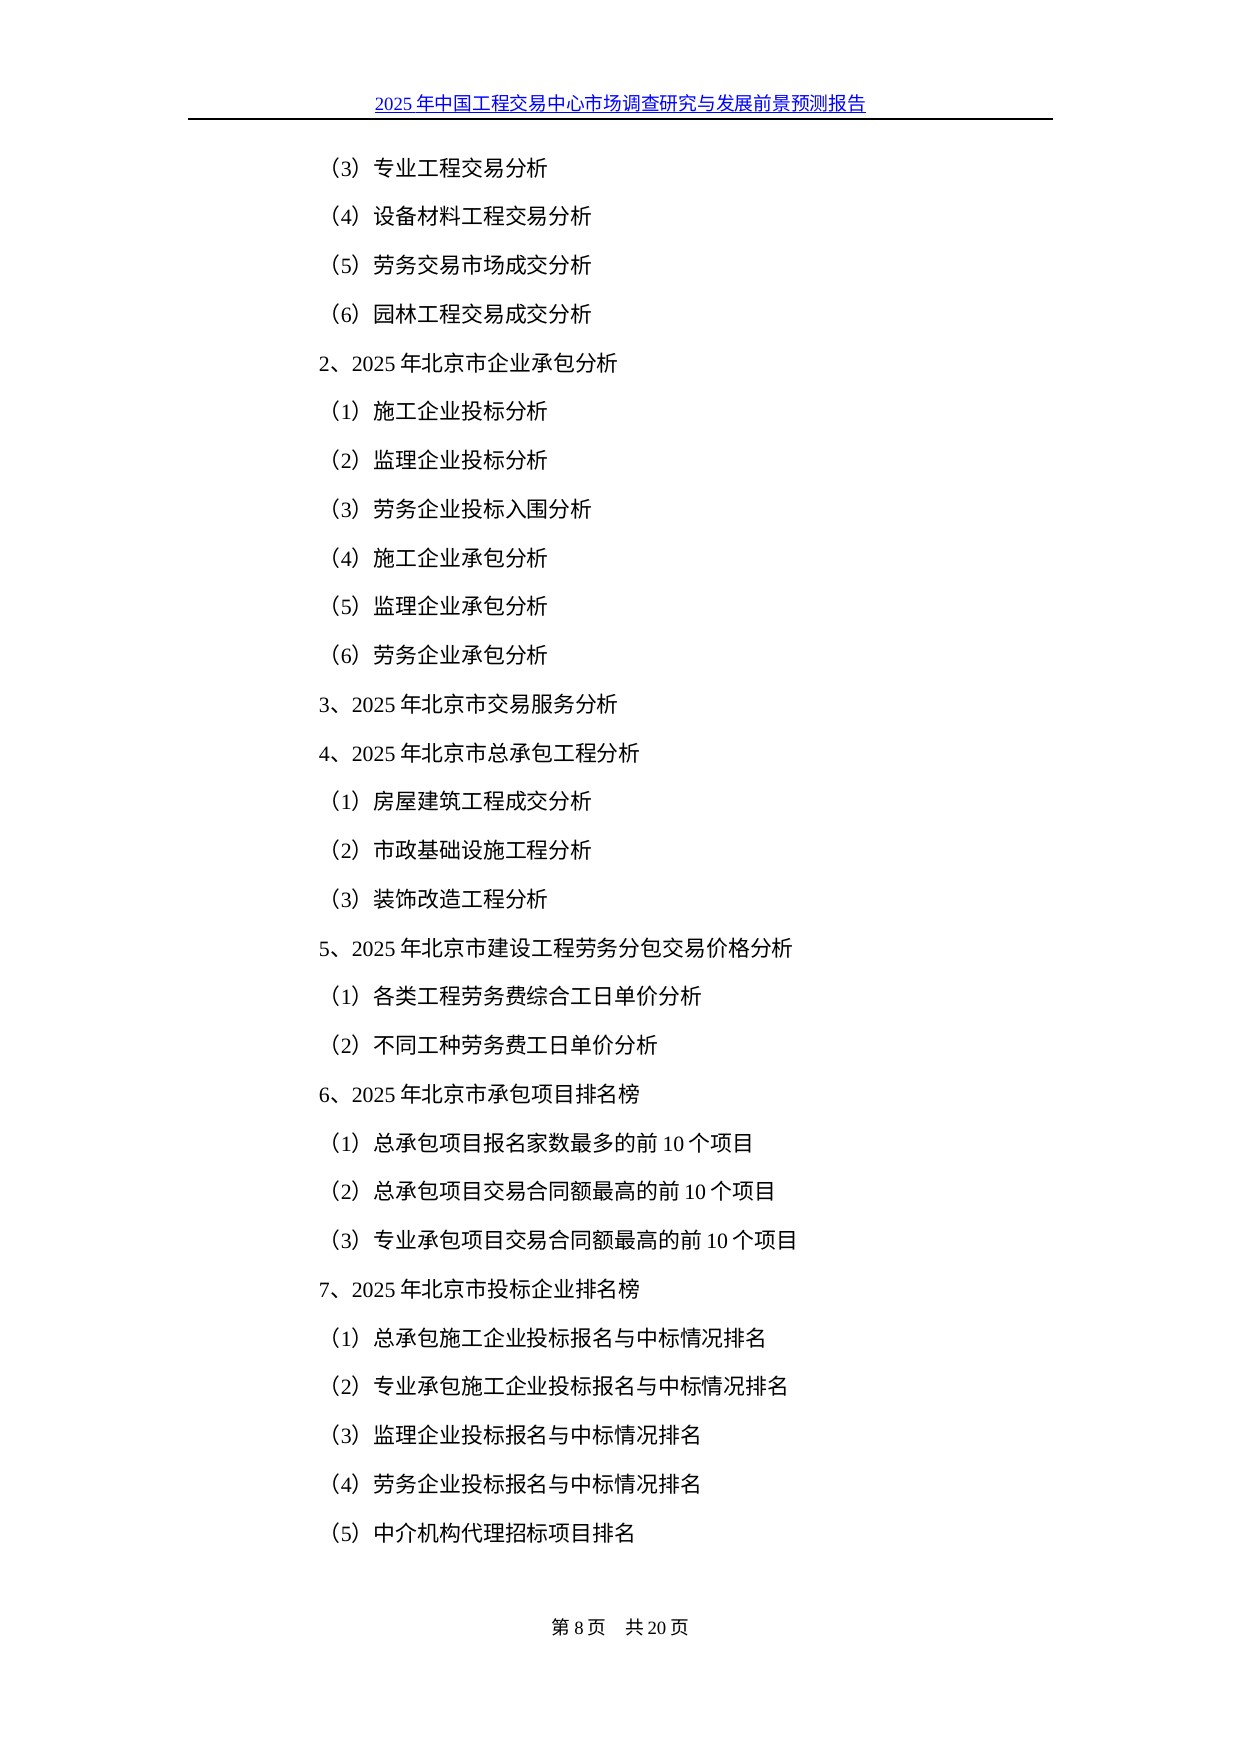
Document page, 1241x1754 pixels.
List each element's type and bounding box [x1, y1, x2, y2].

text [187, 150, 1053, 1548]
